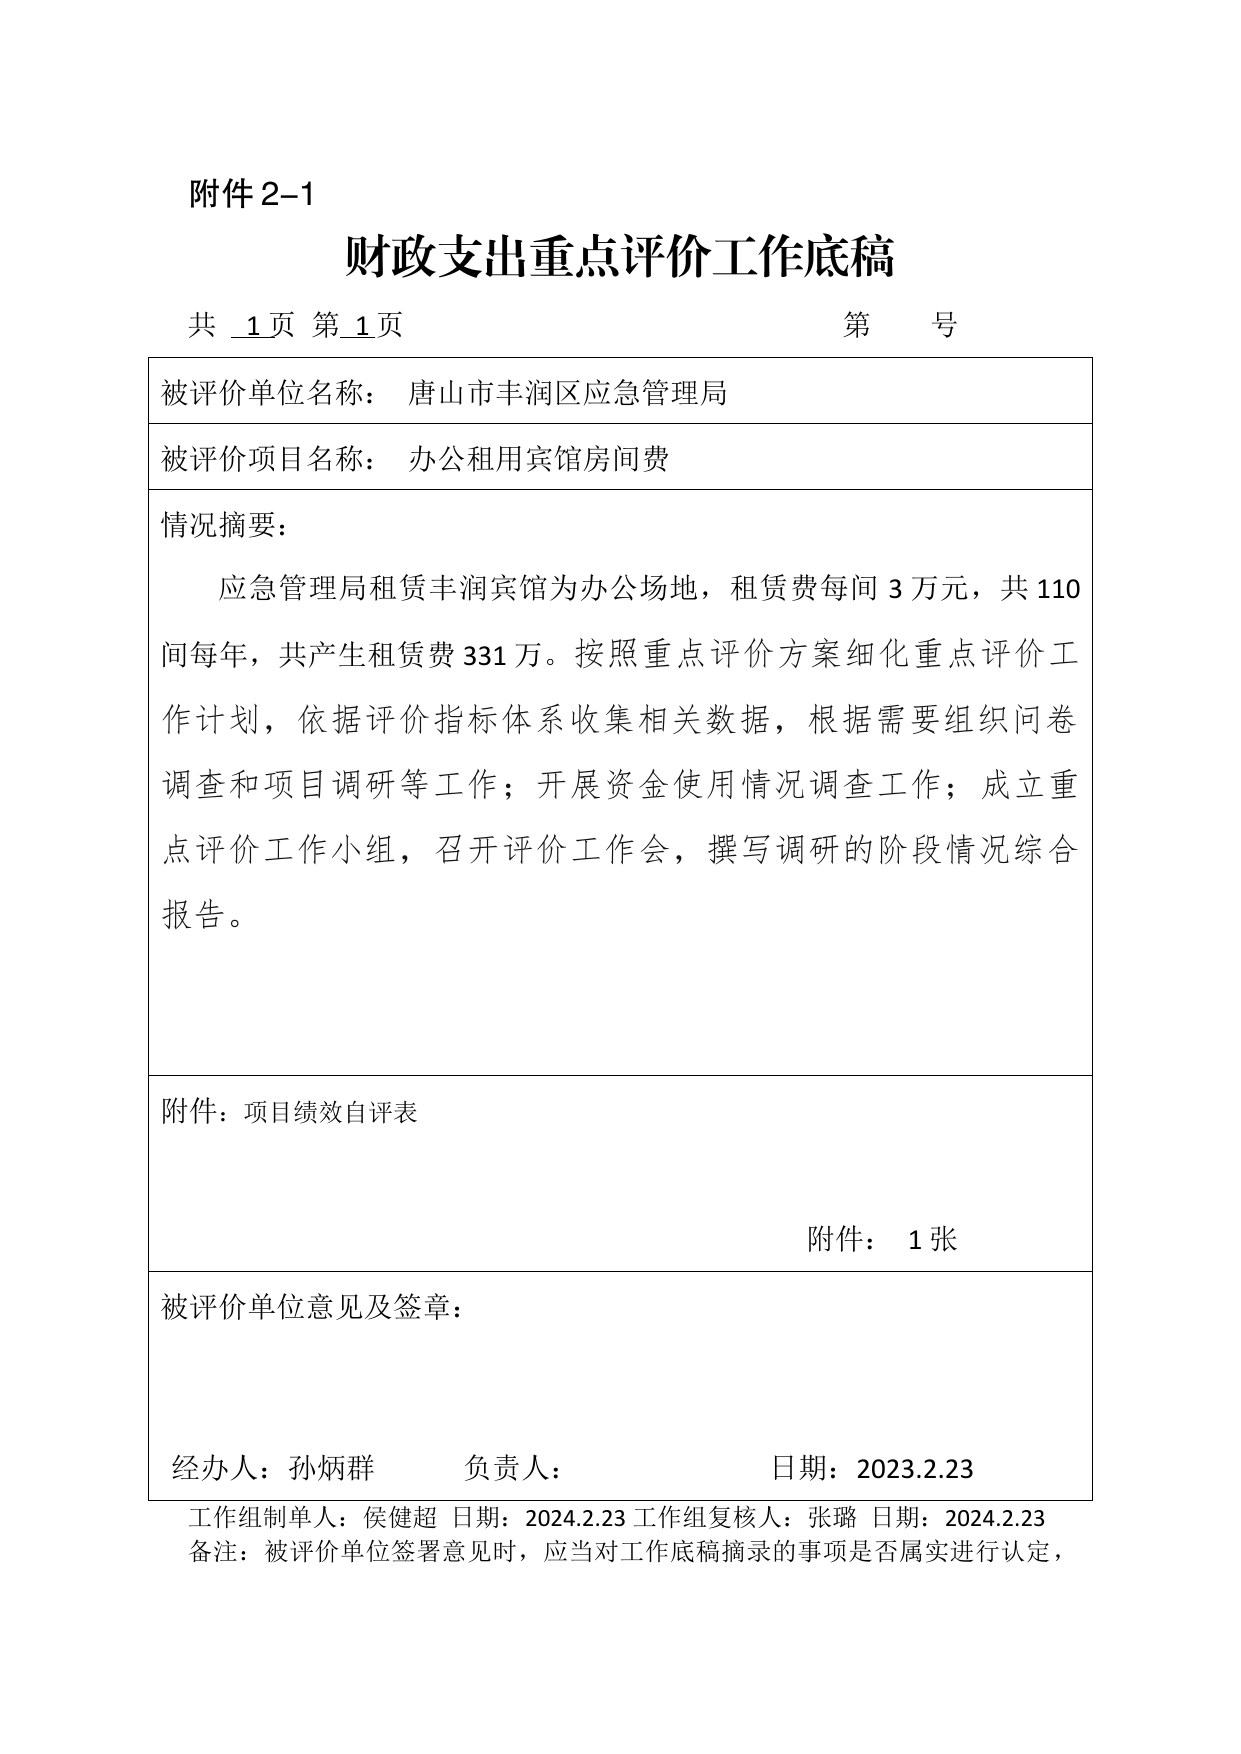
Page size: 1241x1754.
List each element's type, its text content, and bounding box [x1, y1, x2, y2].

list 附件2-1 [187, 162, 1053, 227]
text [187, 1533, 1053, 1566]
table_cell 被评价项目名称： 办公租用宾馆房间费 [149, 424, 1092, 489]
text 财政支出重点评价工作底稿 [187, 227, 1053, 292]
table_cell 附件：项目绩效自评表 附件： 1 张 [149, 1076, 1092, 1271]
text 工作组制单人：侯健超 日期：2024.2.23 工作组复核人：张璐 日期：2024.2.23 [187, 1501, 1053, 1533]
table_cell 情况摘要： 应急管理局租赁丰润宾馆为办公场地，租赁费每间3万元，共110间每年，共产生租赁费331万。按照重点评价方案细化重点评价工作计划，依据评价指标体系收集相关数据，根据需要组织问卷调查和项目调研等工作；开展资金使用情况调查工作；成立重点评价工作小组，召开评价工作会，撰写调研的阶段情况综合报告。 [149, 490, 1092, 1075]
table_header 被评价单位名称： 唐山市丰润区应急管理局 [149, 358, 1092, 423]
table_cell 被评价单位意见及签章： 经办人：孙炳群 负责人： 日期：2023.2.23 [149, 1272, 1092, 1500]
text 共 1 页 第 1页 第 号 [187, 292, 994, 357]
